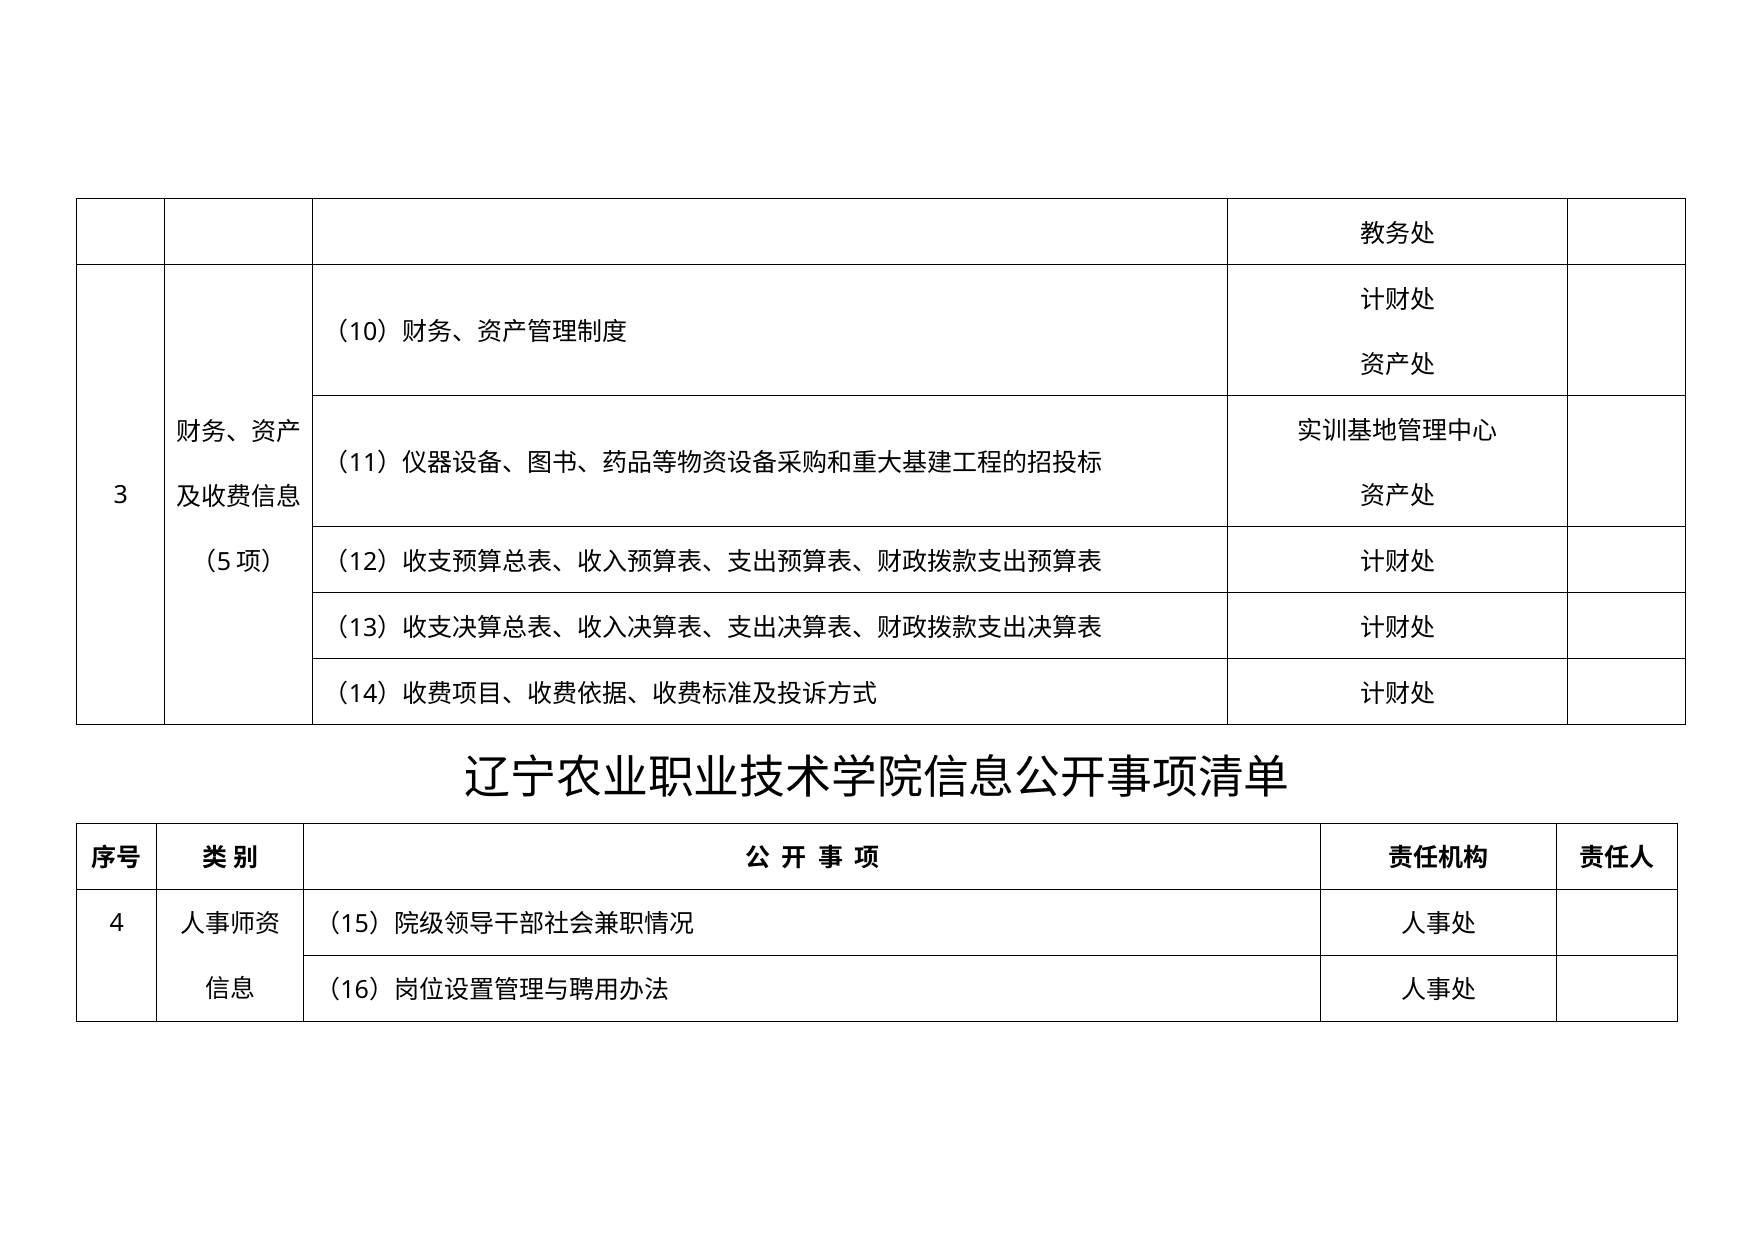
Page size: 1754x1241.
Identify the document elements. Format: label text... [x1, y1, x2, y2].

table_cell （11）仪器设备、图书、药品等物资设备采购和重大基建工程的招投标 [313, 396, 1227, 526]
table_cell 4 [77, 890, 156, 1021]
table_cell [1568, 527, 1685, 592]
table_cell 招生就业处 教务处 [1228, 199, 1567, 264]
table_cell [1568, 265, 1685, 395]
table_cell （16）岗位设置管理与聘用办法 [304, 956, 1320, 1021]
table_header 类 别 [157, 824, 303, 888]
table_cell [1568, 659, 1685, 724]
table_cell 计财处 [1228, 593, 1567, 658]
table_cell 人事师资 信息 （3项） [157, 890, 303, 1021]
table_cell [1557, 956, 1677, 1021]
table_cell [1568, 199, 1685, 264]
table_cell （10）财务、资产管理制度 [313, 265, 1227, 395]
table_header 责任人 [1557, 824, 1677, 888]
table_cell 实训基地管理中心 资产处 [1228, 396, 1567, 526]
table_cell [1568, 593, 1685, 658]
table_header 责任机构 [1321, 824, 1556, 888]
table_cell 计财处 [1228, 659, 1567, 724]
table_cell （15）院级领导干部社会兼职情况 [304, 890, 1320, 954]
table_cell 财务、资产及收费信息 （5项） [165, 265, 312, 724]
table_cell 人事处 [1321, 956, 1556, 1021]
table_cell （12）收支预算总表、收入预算表、支出预算表、财政拨款支出预算表 [313, 527, 1227, 592]
table_cell [1568, 396, 1685, 526]
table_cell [313, 199, 1227, 264]
table_cell 3 [77, 265, 164, 724]
table_cell 计财处 [1228, 527, 1567, 592]
table_header 公 开 事 项 [304, 824, 1320, 888]
text 辽宁农业职业技术学院信息公开事项清单 [150, 725, 1604, 822]
table_cell 计财处 资产处 [1228, 265, 1567, 395]
table_cell （13）收支决算总表、收入决算表、支出决算表、财政拨款支出决算表 [313, 593, 1227, 658]
table_cell [1557, 890, 1677, 954]
table_header 序号 [77, 824, 156, 888]
table_cell （14）收费项目、收费依据、收费标准及投诉方式 [313, 659, 1227, 724]
table_cell 人事处 [1321, 890, 1556, 954]
